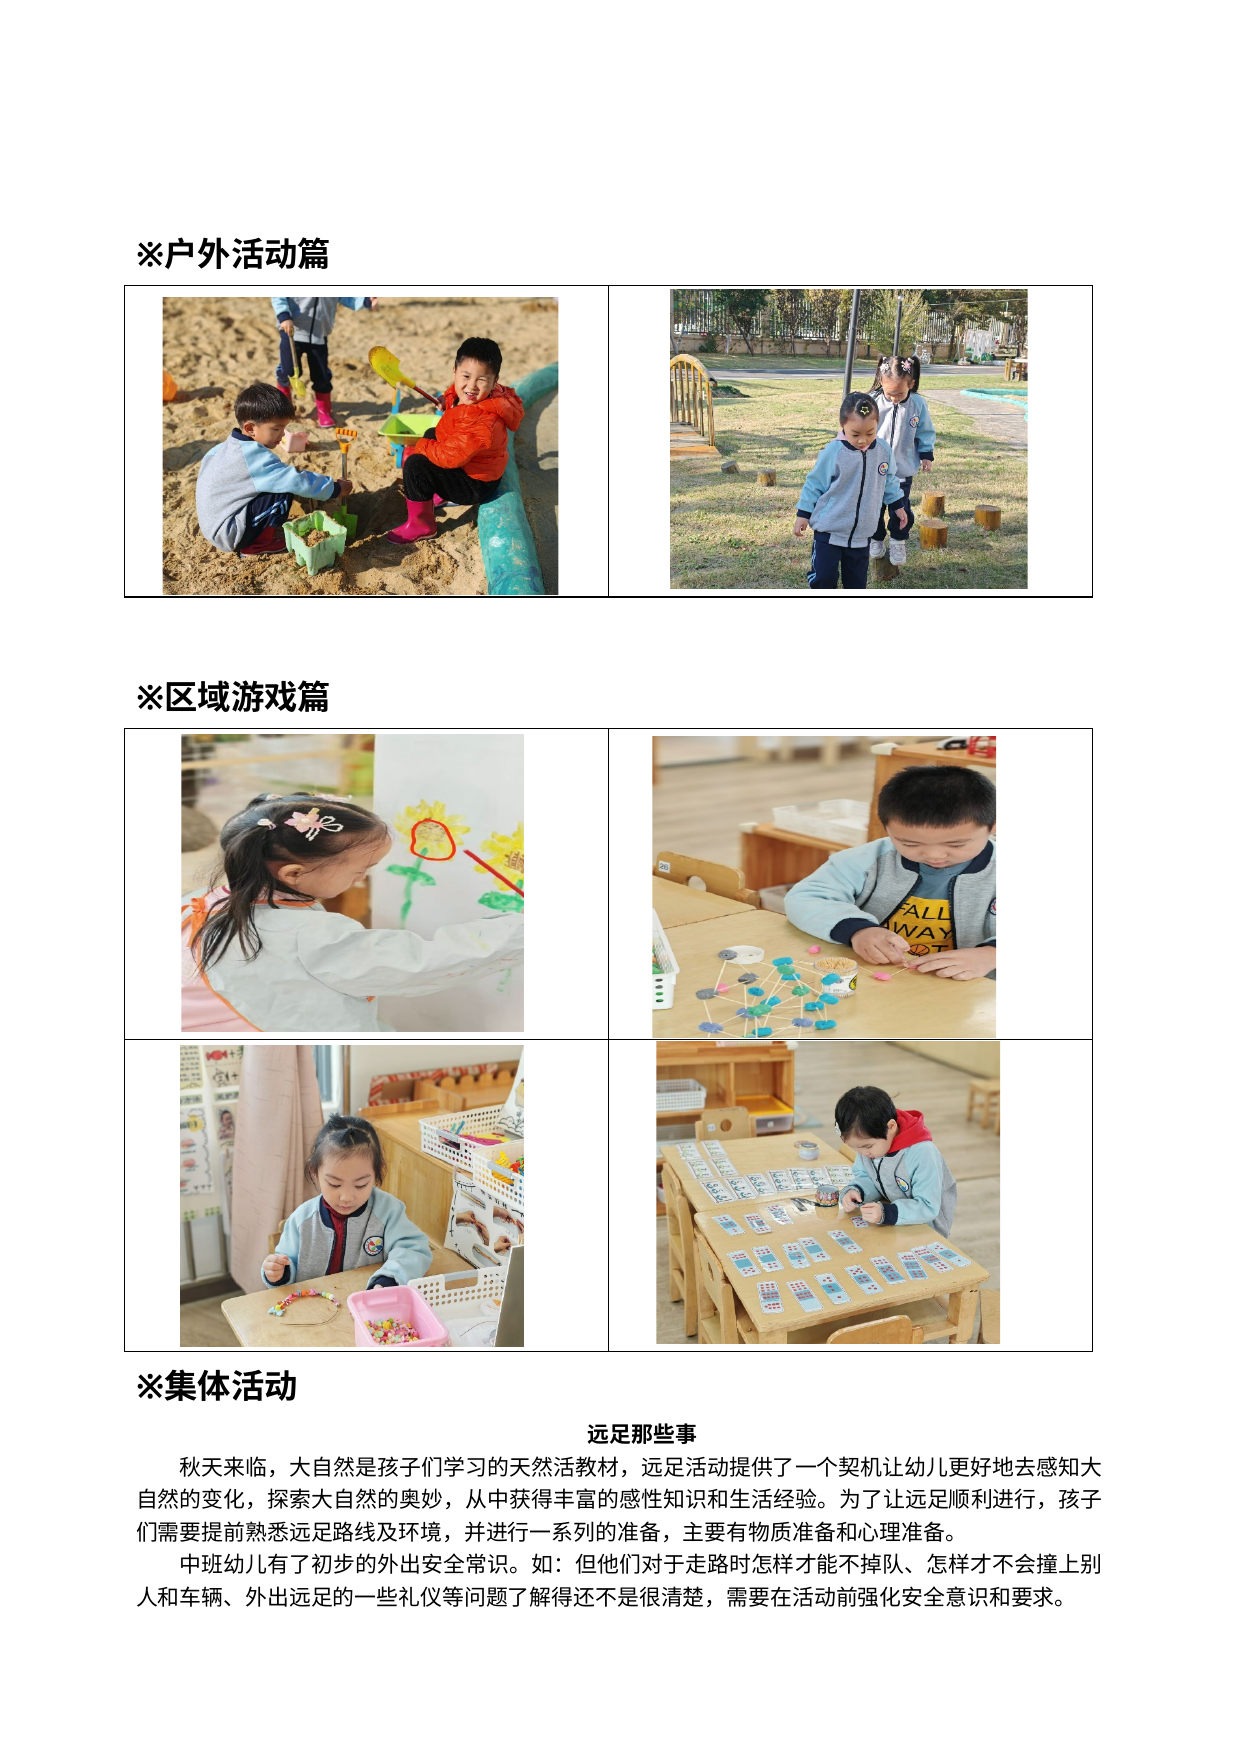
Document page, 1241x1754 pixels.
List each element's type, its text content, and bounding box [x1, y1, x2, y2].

text 远足那些事 [136, 1417, 1104, 1449]
text 秋天来临，大自然是孩子们学习的天然活教材，远足活动提供了一个契机让幼儿更好地去感知大自然的变化，探索大自然的奥妙，从中获得丰富的感性知识和生活经验。为了让远足顺利进行，孩子们需要提前熟悉远足路线及环境，并进行一系列的准备，主要有物质准备和心理准备。 [136, 1449, 1104, 1547]
table_header [609, 729, 1092, 1039]
table_cell [609, 1040, 1092, 1351]
table_header [125, 286, 608, 596]
picture [670, 289, 1028, 589]
text ※集体活动 [136, 1352, 1104, 1417]
table_cell [125, 1040, 608, 1351]
text ※户外活动篇 [136, 219, 1104, 284]
picture [181, 734, 524, 1032]
text 中班幼儿有了初步的外出安全常识。如：但他们对于走路时怎样才能不掉队、怎样才不会撞上别人和车辆、外出远足的一些礼仪等问题了解得还不是很清楚，需要在活动前强化安全意识和要求。 [136, 1547, 1104, 1612]
picture [180, 1045, 524, 1347]
picture [652, 736, 997, 1038]
picture [162, 297, 559, 595]
table_header [609, 286, 1092, 596]
text ※区域游戏篇 [136, 662, 1104, 727]
picture [656, 1041, 1001, 1344]
table_header [125, 729, 608, 1039]
